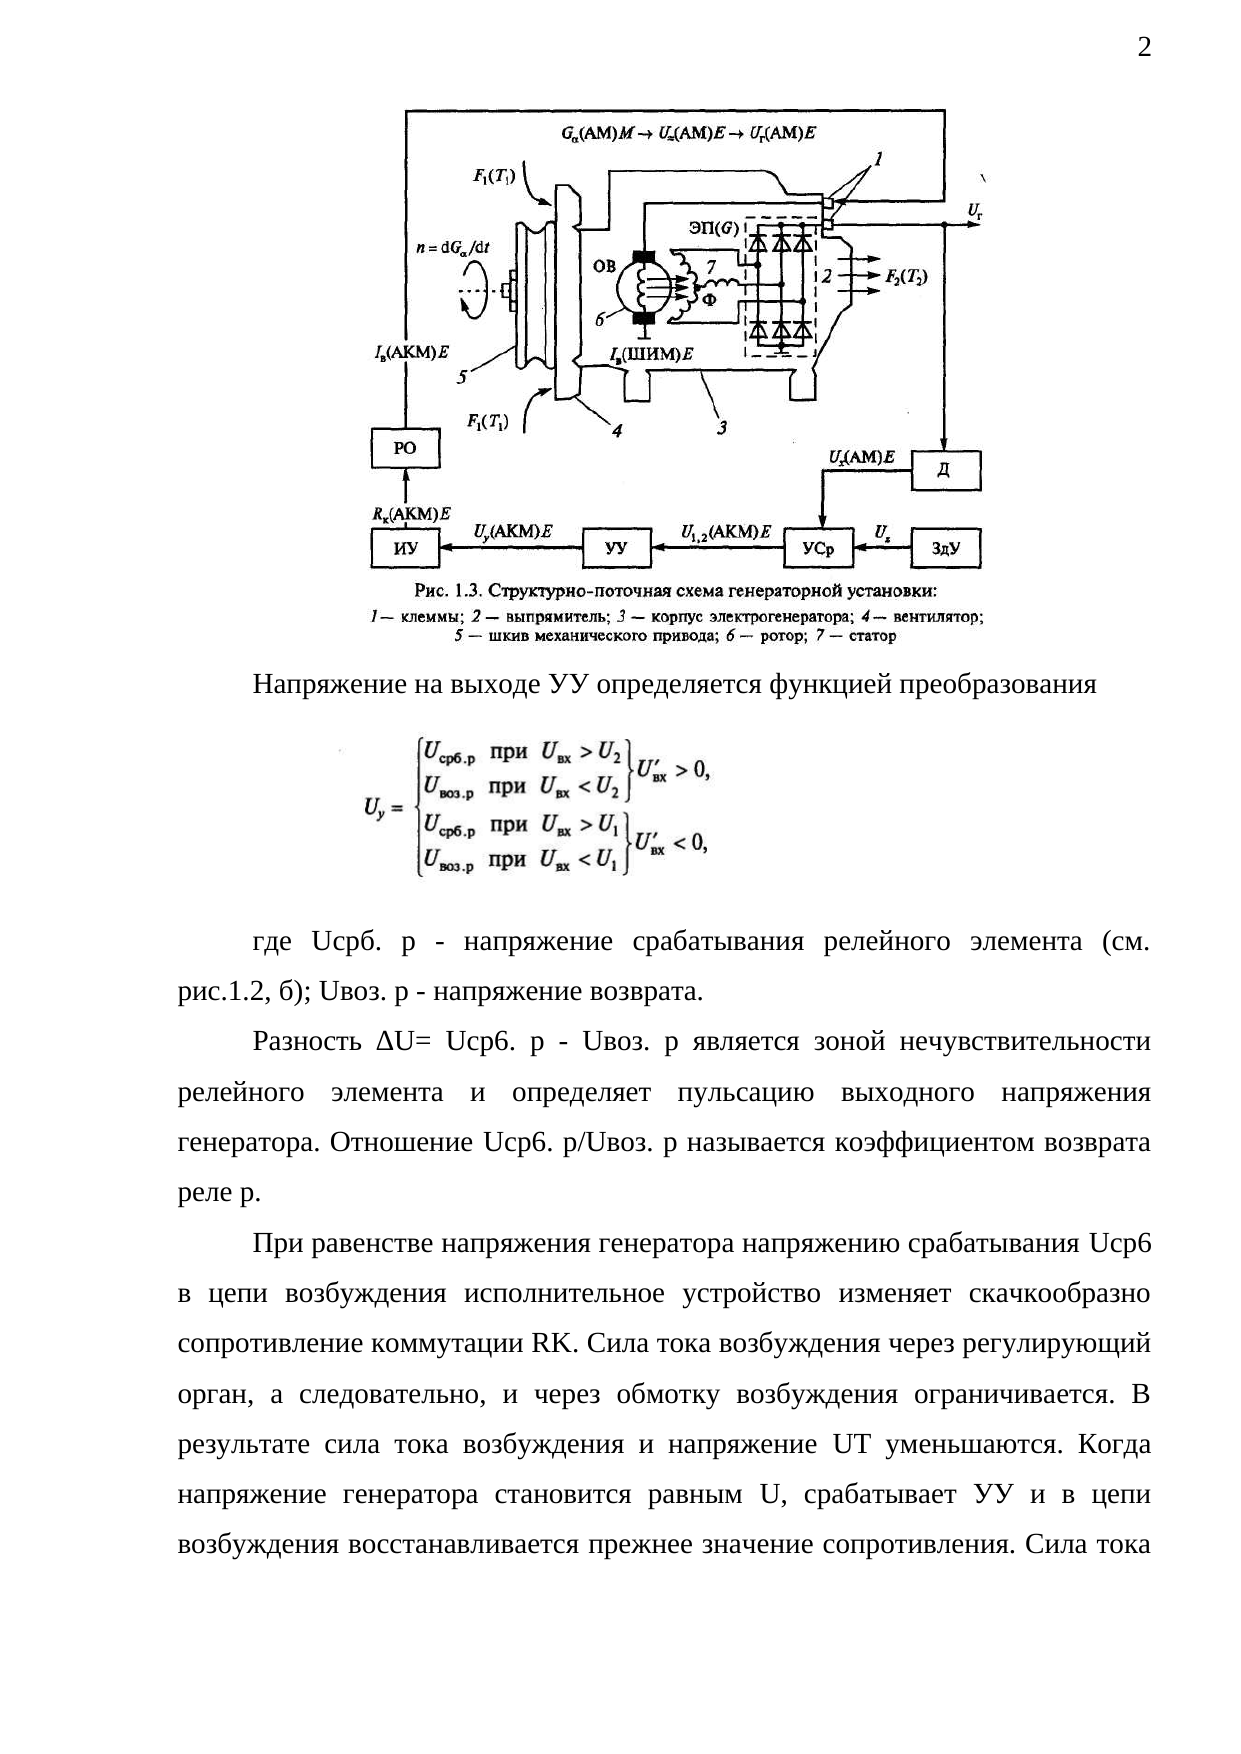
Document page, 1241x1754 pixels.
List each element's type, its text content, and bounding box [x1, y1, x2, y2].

text где Uсрб. р - напряжение срабатывания релейного элемента (см. рис.1.2, б); Uвоз. р - напряжение возврата. [177, 717, 1152, 1007]
text Разность ∆U= Ucp6. p - Uвоз. р является зоной нечувствительности релейного элемента и определяет пульсацию выходного напряжения генератора. Отношение Ucp6. p/Uвоз. р называется коэффициентом возврата реле р. [177, 1023, 1152, 1208]
picture [352, 100, 998, 650]
text Напряжение на выходе УУ определяется функцией преобразования [177, 269, 1152, 700]
picture [330, 715, 736, 890]
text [177, 1225, 1152, 1560]
